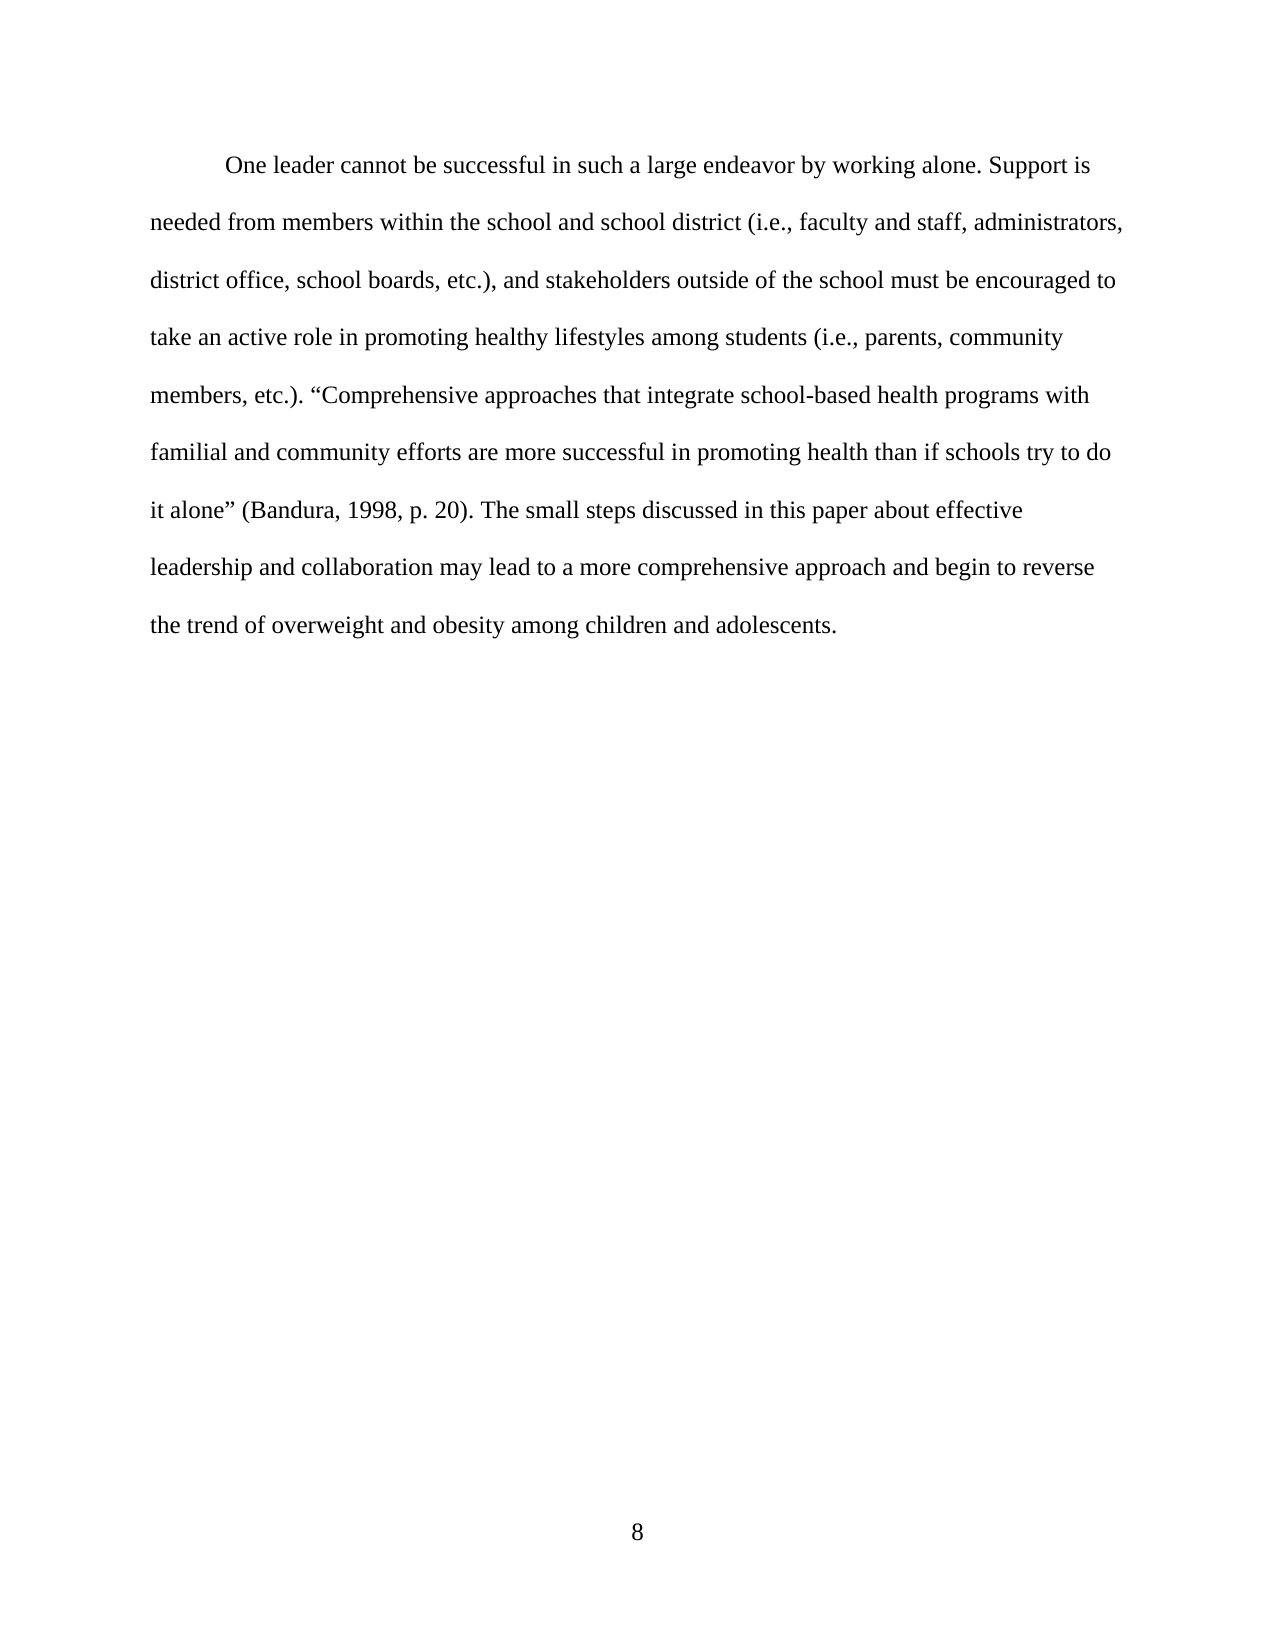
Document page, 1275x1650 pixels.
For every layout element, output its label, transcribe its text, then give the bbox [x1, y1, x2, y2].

text One leader cannot be successful in such a large endeavor by working alone. Support is needed from members within the school and school district (i.e., faculty and staff, administrators, district office, school boards, etc.), and stakeholders outside of the school must be encouraged to take an active role in promoting healthy lifestyles among students (i.e., parents, community members, etc.). “Comprehensive approaches that integrate school-based health programs with familial and community efforts are more successful in promoting health than if schools try to do it alone” (Bandura, 1998, p. 20). The small steps discussed in this paper about effective leadership and collaboration may lead to a more comprehensive approach and begin to reverse the trend of overweight and obesity among children and adolescents. [150, 150, 1125, 639]
